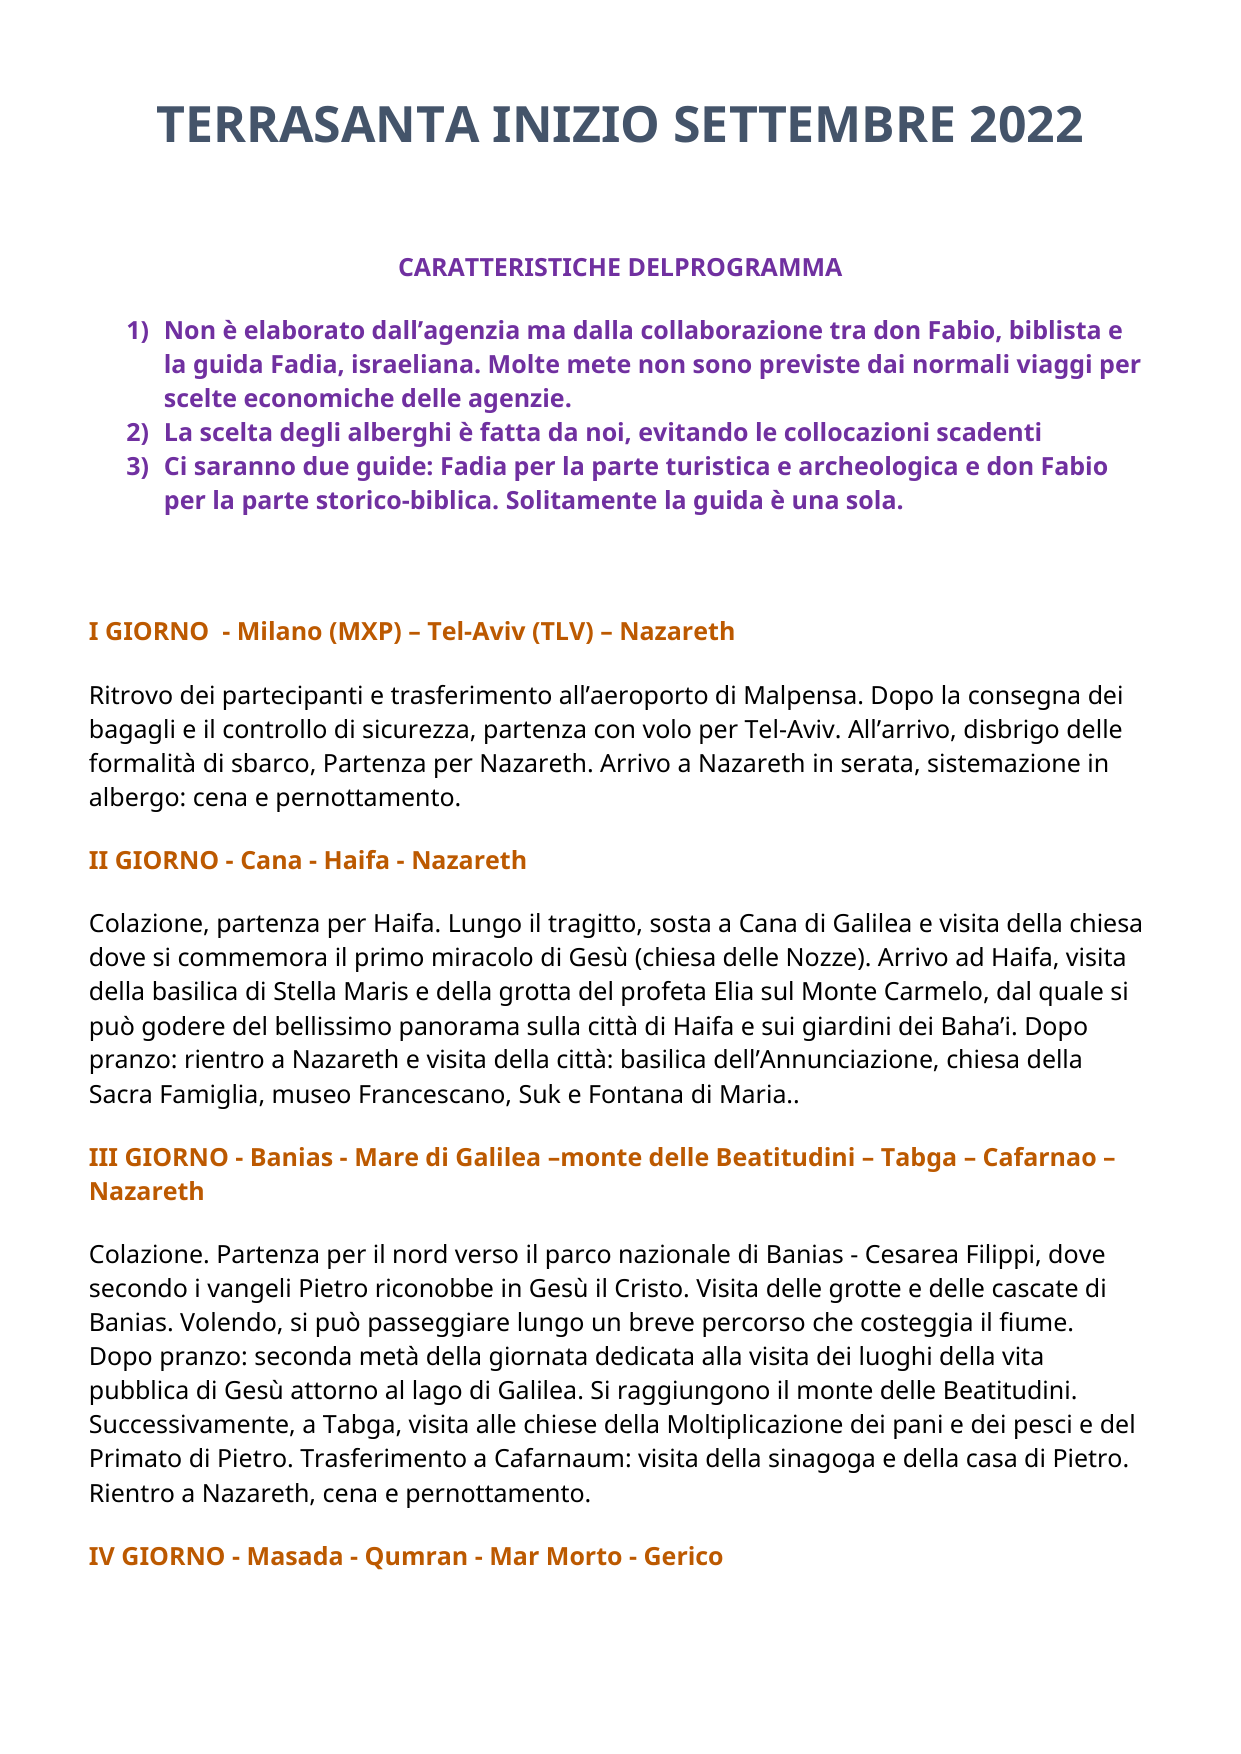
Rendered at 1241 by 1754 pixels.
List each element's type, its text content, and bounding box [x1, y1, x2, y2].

text Colazione, partenza per Haifa. Lungo il tragitto, sosta a Cana di Galilea e visita della chiesa dove si commemora il primo miracolo di Gesù (chiesa delle Nozze). Arrivo ad Haifa, visita della basilica di Stella Maris e della grotta del profeta Elia sul Monte Carmelo, dal quale si può godere del bellissimo panorama sulla città di Haifa e sui giardini dei Baha’i. Dopo pranzo: rientro a Nazareth e visita della città: basilica dell’Annunciazione, chiesa della Sacra Famiglia, museo Francescano, Suk e Fontana di Maria.. [89, 906, 1152, 1110]
text IV GIORNO - Masada - Qumran - Mar Morto - Gerico [89, 1538, 1152, 1572]
list Non è elaborato dall’agenzia ma dalla collaborazione tra don Fabio, biblista e la guida Fadia, israeliana. Molte mete non sono previste dai normali viaggi per scelte economiche delle agenzie. [126, 312, 1152, 414]
text TERRASANTA INIZIO SETTEMBRE 2022 [89, 89, 1152, 157]
text Colazione. Partenza per il nord verso il parco nazionale di Banias - Cesarea Filippi, dove secondo i vangeli Pietro riconobbe in Gesù il Cristo. Visita delle grotte e delle cascate di Banias. Volendo, si può passeggiare lungo un breve percorso che costeggia il fiume. Dopo pranzo: seconda metà della giornata dedicata alla visita dei luoghi della vita pubblica di Gesù attorno al lago di Galilea. Si raggiungono il monte delle Beatitudini. Successivamente, a Tabga, visita alle chiese della Moltiplicazione dei pani e dei pesci e del Primato di Pietro. Trasferimento a Cafarnaum: visita della sinagoga e della casa di Pietro. Rientro a Nazareth, cena e pernottamento. [89, 1237, 1152, 1509]
list La scelta degli alberghi è fatta da noi, evitando le collocazioni scadenti [126, 414, 1152, 449]
text III GIORNO - Banias - Mare di Galilea –monte delle Beatitudini – Tabga – Cafarnao – Nazareth [89, 1139, 1152, 1208]
text II GIORNO - Cana - Haifa - Nazareth [89, 843, 1152, 877]
text I GIORNO - Milano (MXP) – Tel-Aviv (TLV) – Nazareth [89, 614, 1152, 648]
text Ritrovo dei partecipanti e trasferimento all’aeroporto di Malpensa. Dopo la consegna dei bagagli e il controllo di sicurezza, partenza con volo per Tel-Aviv. All’arrivo, disbrigo delle formalità di sbarco, Partenza per Nazareth. Arrivo a Nazareth in serata, sistemazione in albergo: cena e pernottamento. [89, 677, 1152, 813]
list Ci saranno due guide: Fadia per la parte turistica e archeologica e don Fabio per la parte storico-biblica. Solitamente la guida è una sola. [126, 449, 1152, 517]
text CARATTERISTICHE DELPROGRAMMA [89, 249, 1152, 283]
